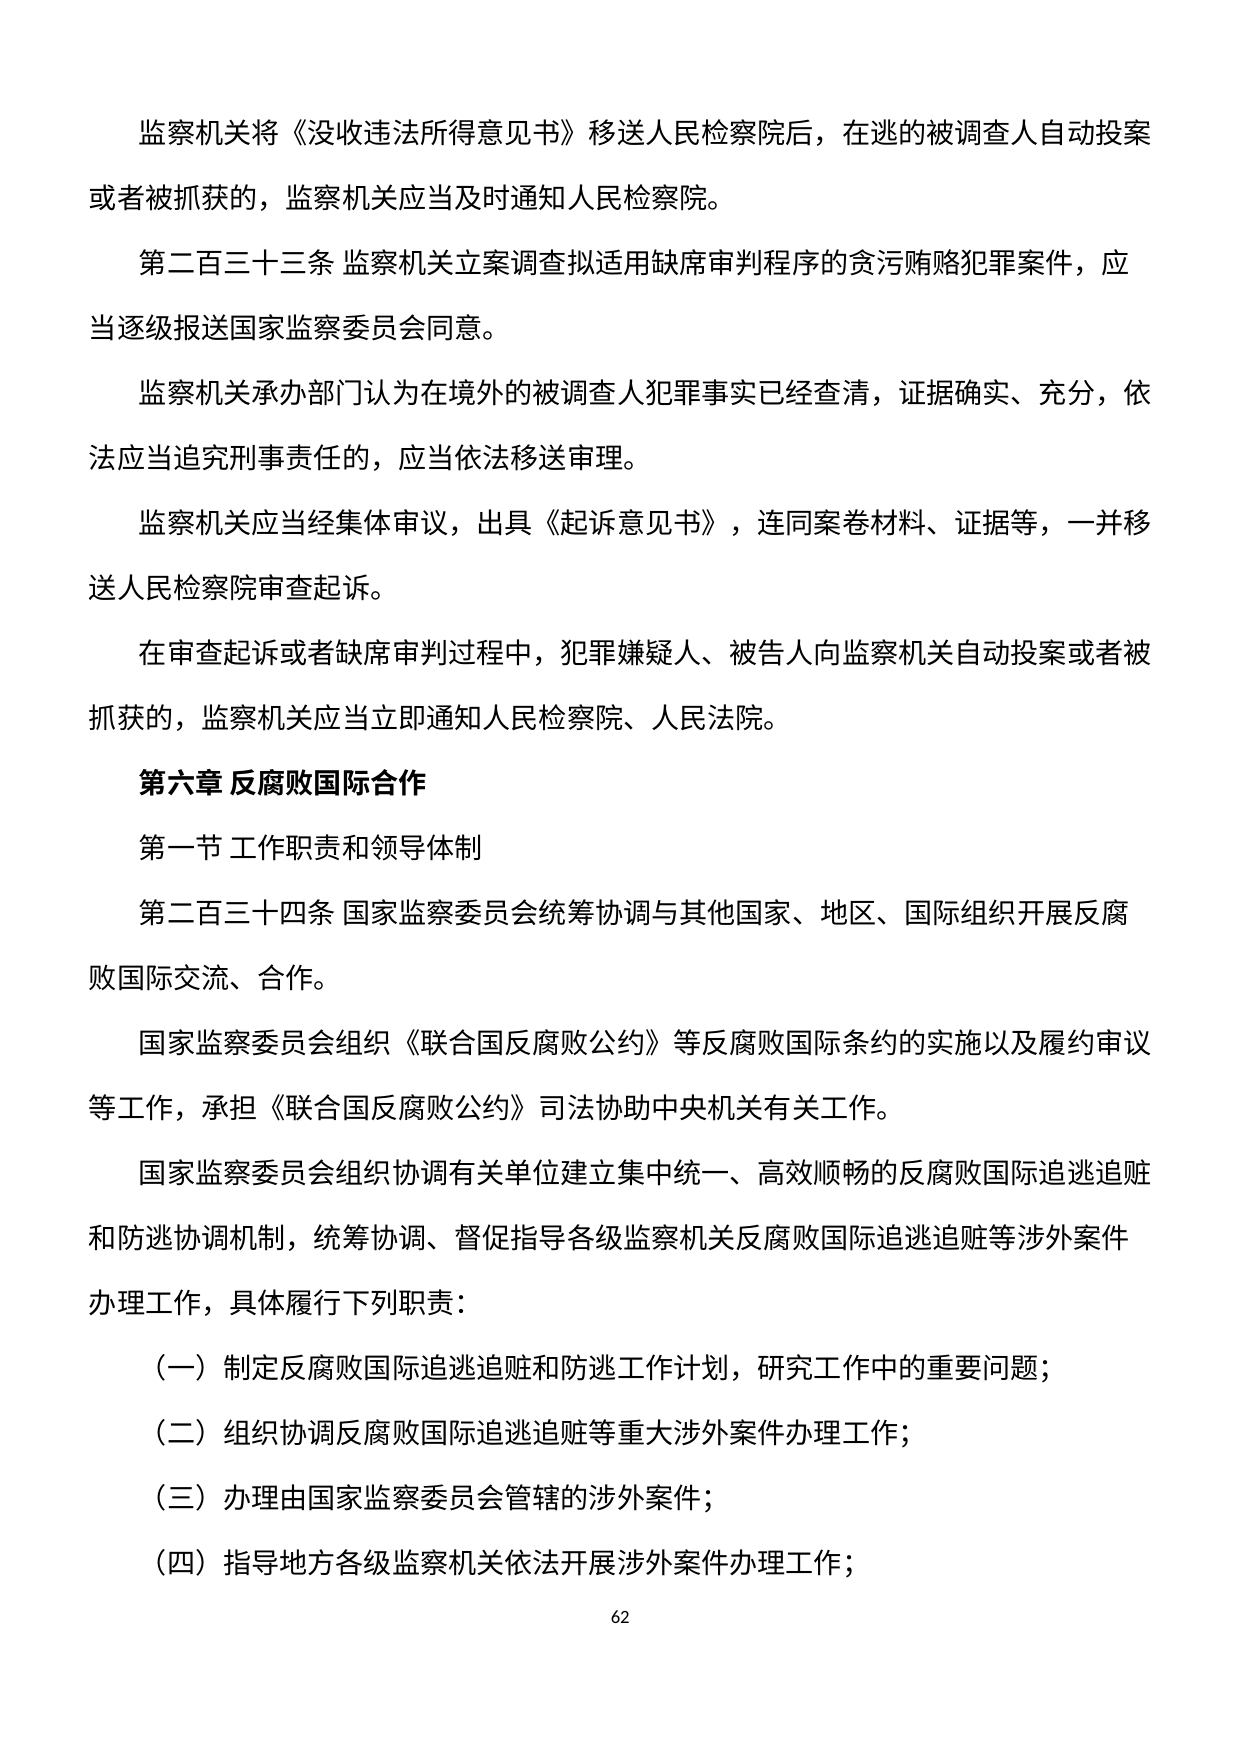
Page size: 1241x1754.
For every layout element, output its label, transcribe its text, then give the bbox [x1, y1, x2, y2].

text 监察机关承办部门认为在境外的被调查人犯罪事实已经查清，证据确实、充分，依法应当追究刑事责任的，应当依法移送审理。 [89, 359, 1152, 489]
text 国家监察委员会组织协调有关单位建立集中统一、高效顺畅的反腐败国际追逃追赃和防逃协调机制，统筹协调、督促指导各级监察机关反腐败国际追逃追赃等涉外案件办理工作，具体履行下列职责： [89, 1139, 1152, 1334]
text （四）指导地方各级监察机关依法开展涉外案件办理工作； [89, 1529, 1152, 1594]
text 在审查起诉或者缺席审判过程中，犯罪嫌疑人、被告人向监察机关自动投案或者被抓获的，监察机关应当立即通知人民检察院、人民法院。 [89, 619, 1152, 749]
text 第一节 工作职责和领导体制 [89, 814, 1152, 879]
text 第六章 反腐败国际合作 [89, 749, 1152, 814]
text 国家监察委员会组织《联合国反腐败公约》等反腐败国际条约的实施以及履约审议等工作，承担《联合国反腐败公约》司法协助中央机关有关工作。 [89, 1009, 1152, 1139]
text 监察机关应当经集体审议，出具《起诉意见书》，连同案卷材料、证据等，一并移送人民检察院审查起诉。 [89, 489, 1152, 619]
text 第二百三十四条 国家监察委员会统筹协调与其他国家、地区、国际组织开展反腐败国际交流、合作。 [89, 879, 1152, 1009]
text （一）制定反腐败国际追逃追赃和防逃工作计划，研究工作中的重要问题； [89, 1334, 1152, 1399]
text （三）办理由国家监察委员会管辖的涉外案件； [89, 1464, 1152, 1529]
text 第二百三十三条 监察机关立案调查拟适用缺席审判程序的贪污贿赂犯罪案件，应当逐级报送国家监察委员会同意。 [89, 229, 1152, 359]
text （二）组织协调反腐败国际追逃追赃等重大涉外案件办理工作； [89, 1399, 1152, 1464]
text 监察机关将《没收违法所得意见书》移送人民检察院后，在逃的被调查人自动投案或者被抓获的，监察机关应当及时通知人民检察院。 [89, 99, 1152, 229]
